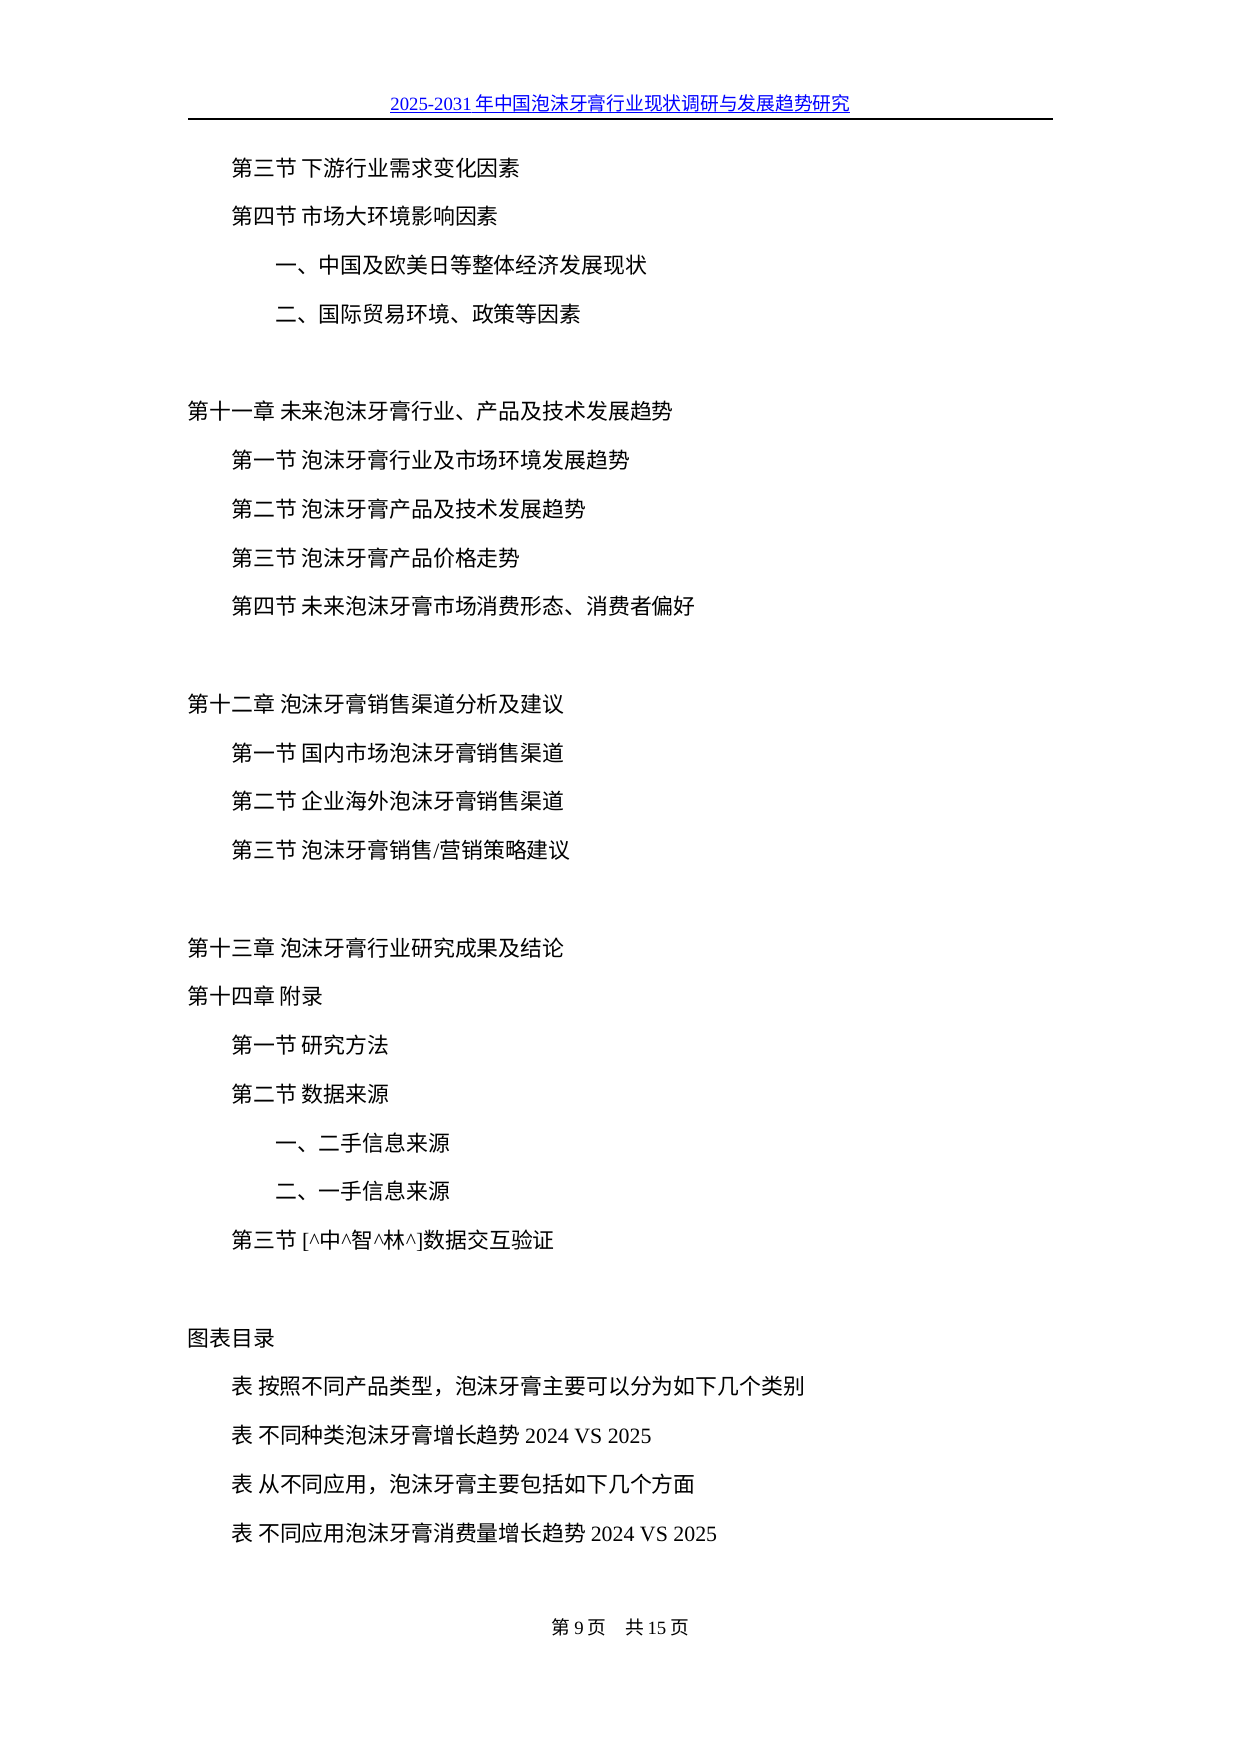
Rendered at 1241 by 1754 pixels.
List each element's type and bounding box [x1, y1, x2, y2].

text [187, 150, 1053, 1548]
